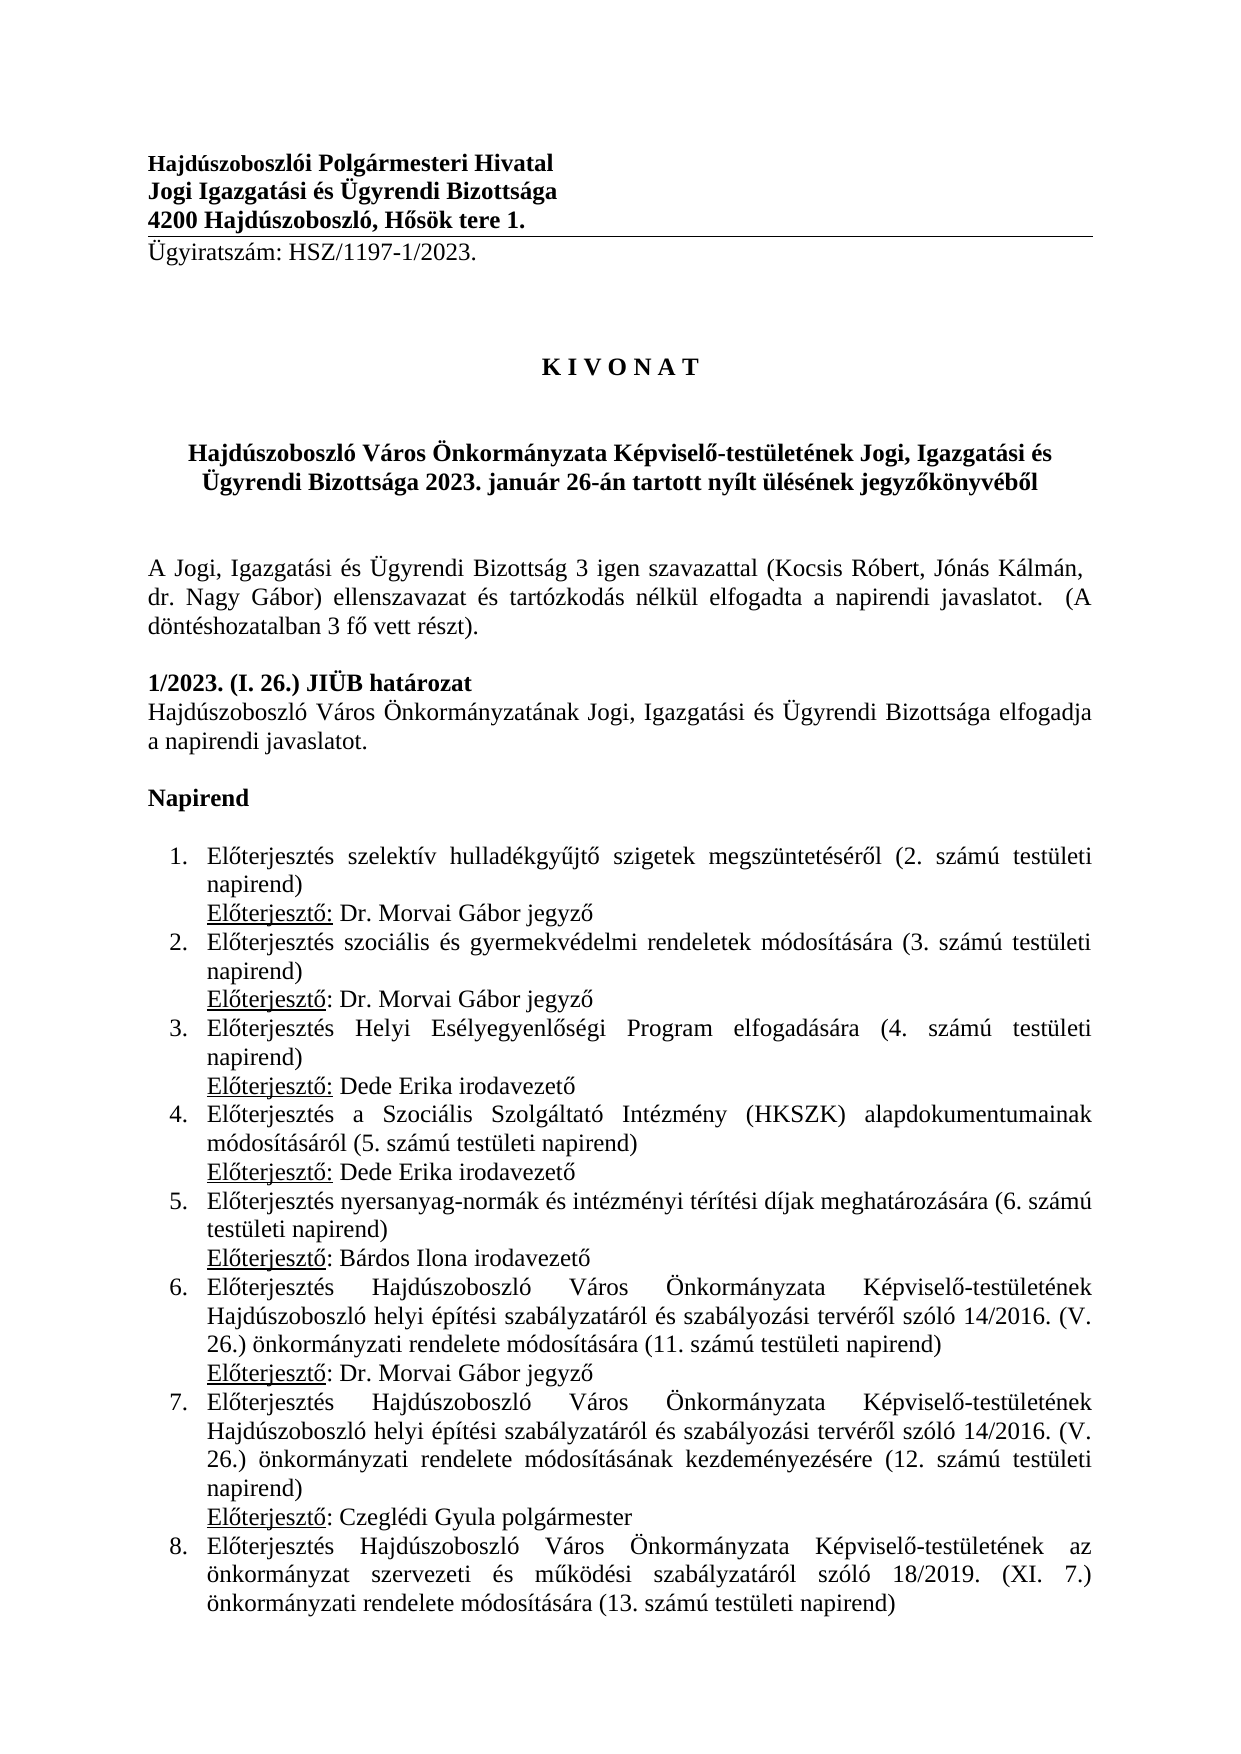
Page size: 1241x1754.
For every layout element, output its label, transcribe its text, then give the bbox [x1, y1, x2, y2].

list Előterjesztés a Szociális Szolgáltató Intézmény (HKSZK) alapdokumentumainak módosításáról (5. számú testületi napirend) [169, 1099, 1093, 1157]
text K I V O N A T [148, 352, 1093, 381]
list Előterjesztés Hajdúszoboszló Város Önkormányzata Képviselő-testületének Hajdúszoboszló helyi építési szabályzatáról és szabályozási tervéről szóló 14/2016. (V. 26.) önkormányzati rendelete módosításának kezdeményezésére (12. számú testületi napirend) [169, 1387, 1093, 1502]
list Előterjesztő: Bárdos Ilona irodavezető [207, 1243, 1093, 1272]
list Előterjesztés nyersanyag-normák és intézményi térítési díjak meghatározására (6. számú testületi napirend) [169, 1186, 1093, 1243]
list Előterjesztő: Dr. Morvai Gábor jegyző [207, 984, 1093, 1013]
list Előterjesztő: Dede Erika irodavezető [207, 1071, 1093, 1099]
list Előterjesztés szociális és gyermekvédelmi rendeletek módosítására (3. számú testületi napirend) [169, 927, 1093, 984]
text 1/2023. (I. 26.) JIÜB határozat [148, 668, 1093, 697]
list Előterjesztés Hajdúszoboszló Város Önkormányzata Képviselő-testületének az önkormányzat szervezeti és működési szabályzatáról szóló 18/2019. (XI. 7.) önkormányzati rendelete módosítására (13. számú testületi napirend) [169, 1531, 1093, 1617]
text Jogi Igazgatási és Ügyrendi Bizottsága [148, 176, 1093, 205]
text 4200 Hajdúszoboszló, Hősök tere 1. [148, 205, 1093, 236]
text Napirend [148, 783, 1093, 812]
text Hajdúszoboszlói Polgármesteri Hivatal [148, 148, 1093, 176]
text Ügyiratszám: HSZ/1197-1/2023. [148, 237, 1093, 266]
list Előterjesztés Hajdúszoboszló Város Önkormányzata Képviselő-testületének Hajdúszoboszló helyi építési szabályzatáról és szabályozási tervéről szóló 14/2016. (V. 26.) önkormányzati rendelete módosítására (11. számú testületi napirend) [169, 1272, 1093, 1358]
text A Jogi, Igazgatási és Ügyrendi Bizottság 3 igen szavazattal (Kocsis Róbert, Jónás Kálmán, dr. Nagy Gábor) ellenszavazat és tartózkodás nélkül elfogadta a napirendi javaslatot. (A döntéshozatalban 3 fő vett részt). [148, 553, 1093, 639]
text Hajdúszoboszló Város Önkormányzatának Jogi, Igazgatási és Ügyrendi Bizottsága elfogadja a napirendi javaslatot. [148, 697, 1093, 754]
list Előterjesztés Helyi Esélyegyenlőségi Program elfogadására (4. számú testületi napirend) [169, 1013, 1093, 1071]
list Előterjesztő: Dede Erika irodavezető [207, 1157, 1093, 1186]
list Előterjesztő: Dr. Morvai Gábor jegyző [207, 1358, 1093, 1387]
list Előterjesztő: Czeglédi Gyula polgármester [207, 1502, 1093, 1531]
list Előterjesztés szelektív hulladékgyűjtő szigetek megszüntetéséről (2. számú testületi napirend) [169, 841, 1093, 898]
list Előterjesztő: Dr. Morvai Gábor jegyző [207, 898, 1093, 927]
text Hajdúszoboszló Város Önkormányzata Képviselő-testületének Jogi, Igazgatási és Ügyrendi Bizottsága 2023. január 26-án tartott nyílt ülésének jegyzőkönyvéből [148, 438, 1093, 496]
